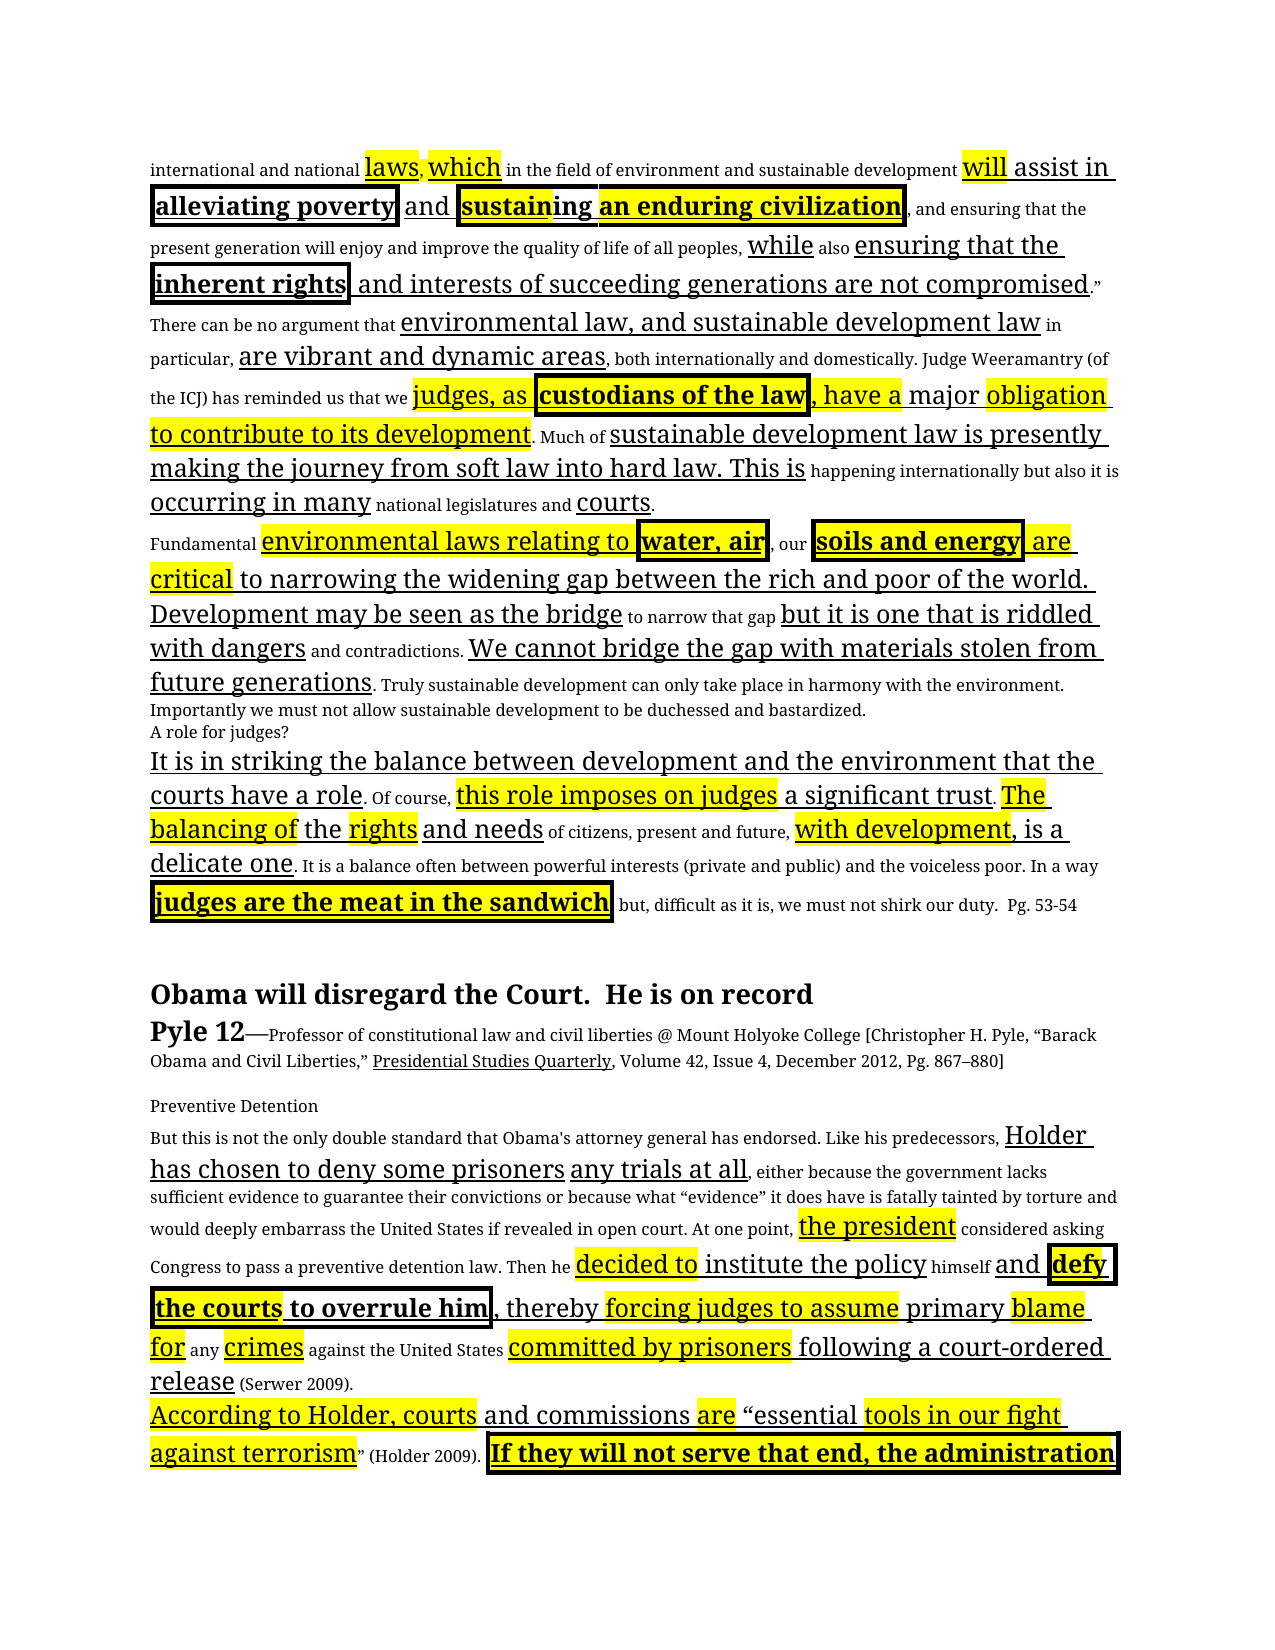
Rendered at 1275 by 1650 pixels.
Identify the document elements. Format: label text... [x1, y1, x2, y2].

text Preventive Detention [150, 1095, 1125, 1117]
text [150, 1397, 1125, 1475]
text A role for judges? [150, 721, 1125, 744]
subtitle Obama will disregard the Court. He is on record [150, 976, 1125, 1012]
text Fundamental environmental laws relating to water, air, our soils and energy are critical to narrowing the widening gap between the rich and poor of the world. Development may be seen as the bridge to narrow that gap but it is one that is riddled with dangers and contradictions. We cannot bridge the gap with materials stolen from future generations. Truly sustainable development can only take place in harmony with the environment. Importantly we must not allow sustainable development to be duchessed and bastardized. [150, 519, 1125, 721]
text There can be no argument that environmental law, and sustainable development law in particular, are vibrant and dynamic areas, both internationally and domestically. Judge Weeramantry (of the ICJ) has reminded us that we judges, as custodians of the law, have a major obligation to contribute to its development. Much of sustainable development law is presently making the journey from soft law into hard law. This is happening internationally but also it is occurring in many national legislatures and courts. [150, 305, 1125, 519]
text Pyle 12—Professor of constitutional law and civil liberties @ Mount Holyoke College [Christopher H. Pyle, “Barack Obama and Civil Liberties,” Presidential Studies Quarterly, Volume 42, Issue 4, December 2012, Pg. 867–880] [150, 1012, 1125, 1072]
text But this is not the only double standard that Obama's attorney general has endorsed. Like his predecessors, Holder has chosen to deny some prisoners any trials at all, either because the government lacks sufficient evidence to guarantee their convictions or because what “evidence” it does have is fatally tainted by torture and would deeply embarrass the United States if revealed in open court. At one point, the president considered asking Congress to pass a preventive detention law. Then he decided to institute the policy himself and defy the courts to overrule him, thereby forcing judges to assume primary blame for any crimes against the United States committed by prisoners following a court-ordered release (Serwer 2009). [150, 1117, 1125, 1397]
text It is in striking the balance between development and the environment that the courts have a role. Of course, this role imposes on judges a significant trust. The balancing of the rights and needs of citizens, present and future, with development, is a delicate one. It is a balance often between powerful interests (private and public) and the voiceless poor. In a way judges are the meat in the sandwich but, difficult as it is, we must not shirk our duty. Pg. 53-54 [150, 744, 1125, 923]
